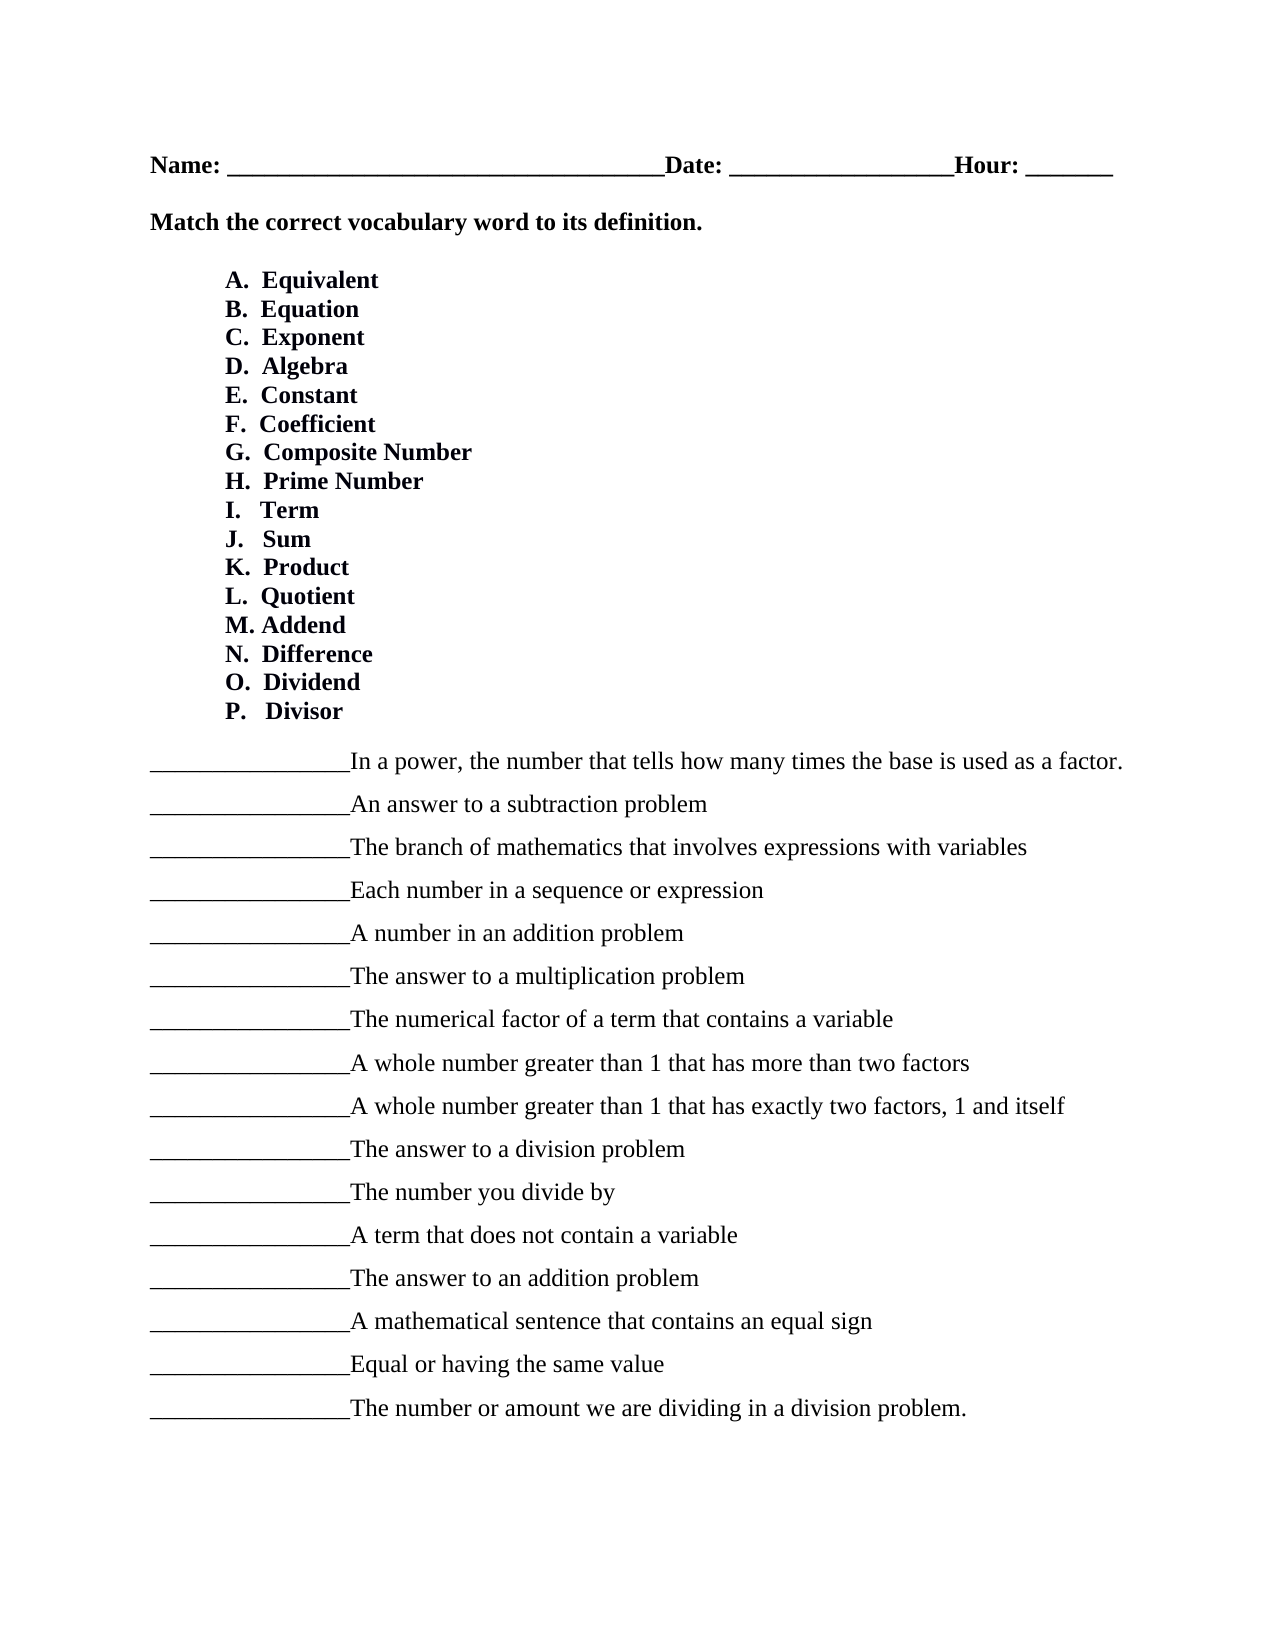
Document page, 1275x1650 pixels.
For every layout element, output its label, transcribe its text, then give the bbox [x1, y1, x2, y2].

text ________________A term that does not contain a variable [150, 1220, 1125, 1249]
text ________________A mathematical sentence that contains an equal sign [150, 1306, 1125, 1335]
text ________________The branch of mathematics that involves expressions with variables [150, 832, 1125, 861]
text Name: ___________________________________Date: __________________Hour: _______ [150, 150, 1125, 179]
text ________________Equal or having the same value [150, 1349, 1125, 1378]
text ________________In a power, the number that tells how many times the base is used as a factor. [150, 746, 1125, 774]
text ________________An answer to a subtraction problem [150, 789, 1125, 818]
text ________________A whole number greater than 1 that has exactly two factors, 1 and itself [150, 1091, 1125, 1119]
list A. Equivalent B. Equation C. Exponent D. Algebra E. Constant F. Coefficient G. Composite Number H. Prime Number I. Term J. Sum K. Product L. Quotient M. Addend N. Difference O. Dividend P. Divisor [225, 265, 1125, 725]
text ________________The answer to an addition problem [150, 1263, 1125, 1292]
text ________________A whole number greater than 1 that has more than two factors [150, 1048, 1125, 1076]
text ________________Each number in a sequence or expression [150, 875, 1125, 904]
text ________________The number you divide by [150, 1177, 1125, 1206]
text ________________The number or amount we are dividing in a division problem. [150, 1393, 1125, 1421]
text ________________The answer to a multiplication problem [150, 961, 1125, 990]
text ________________A number in an addition problem [150, 918, 1125, 947]
text ________________The answer to a division problem [150, 1134, 1125, 1163]
text Match the correct vocabulary word to its definition. [150, 207, 1125, 236]
text ________________The numerical factor of a term that contains a variable [150, 1004, 1125, 1033]
